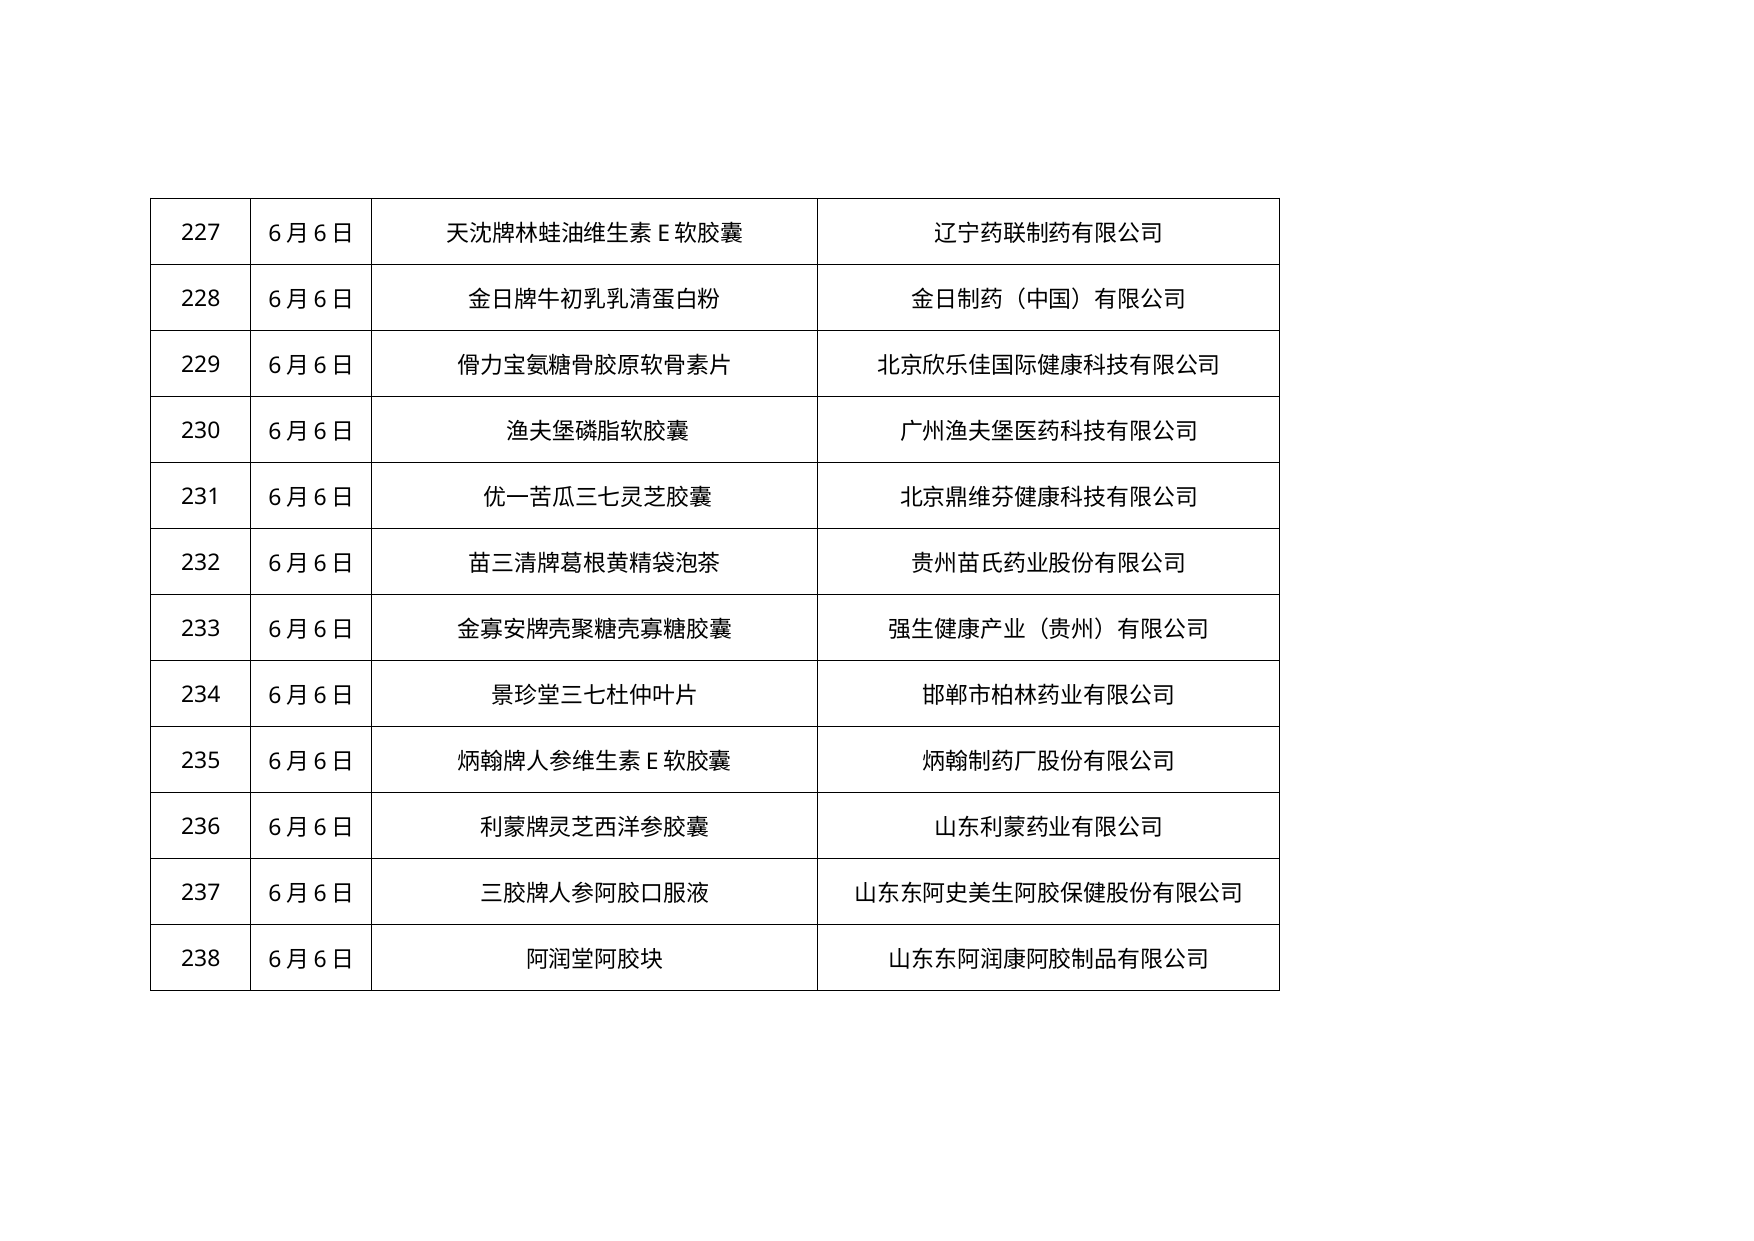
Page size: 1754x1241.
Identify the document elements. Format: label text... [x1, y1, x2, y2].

table_cell 景珍堂三七杜仲叶片 [372, 661, 817, 726]
table_cell 235 [151, 727, 250, 792]
table_cell 236 [151, 793, 250, 858]
table_cell 利蒙牌灵芝西洋参胶囊 [372, 793, 817, 858]
table_cell 金日牌牛初乳乳清蛋白粉 [372, 265, 817, 330]
table_cell 山东东阿润康阿胶制品有限公司 [818, 925, 1279, 990]
table_cell 6月6日 [251, 661, 371, 726]
table_cell 贵州苗氏药业股份有限公司 [818, 529, 1279, 594]
table_cell 北京欣乐佳国际健康科技有限公司 [818, 331, 1279, 396]
table_cell 苗三清牌葛根黄精袋泡茶 [372, 529, 817, 594]
table_cell 231 [151, 463, 250, 528]
table_cell 强生健康产业（贵州）有限公司 [818, 595, 1279, 660]
table_cell 6月6日 [251, 595, 371, 660]
table_cell 三胶牌人参阿胶口服液 [372, 859, 817, 924]
table_cell 金寡安牌壳聚糖壳寡糖胶囊 [372, 595, 817, 660]
table_cell 227 [151, 199, 250, 264]
table_cell 234 [151, 661, 250, 726]
table_cell 6月6日 [251, 397, 371, 462]
table_cell 北京鼎维芬健康科技有限公司 [818, 463, 1279, 528]
table_cell 6月6日 [251, 859, 371, 924]
table_cell 6月6日 [251, 331, 371, 396]
table_cell 炳翰牌人参维生素E软胶囊 [372, 727, 817, 792]
table_cell 辽宁药联制药有限公司 [818, 199, 1279, 264]
table_cell 天沈牌林蛙油维生素E软胶囊 [372, 199, 817, 264]
table_cell 傦力宝氨糖骨胶原软骨素片 [372, 331, 817, 396]
table_cell 炳翰制药厂股份有限公司 [818, 727, 1279, 792]
table_cell 233 [151, 595, 250, 660]
table_cell 渔夫堡磷脂软胶囊 [372, 397, 817, 462]
table_cell 山东东阿史美生阿胶保健股份有限公司 [818, 859, 1279, 924]
table_cell 优一苦瓜三七灵芝胶囊 [372, 463, 817, 528]
table_cell 邯郸市柏林药业有限公司 [818, 661, 1279, 726]
table_cell 6月6日 [251, 265, 371, 330]
table_cell 广州渔夫堡医药科技有限公司 [818, 397, 1279, 462]
table_cell 232 [151, 529, 250, 594]
table_cell 山东利蒙药业有限公司 [818, 793, 1279, 858]
table_cell 6月6日 [251, 199, 371, 264]
table_cell 6月6日 [251, 925, 371, 990]
table_cell 230 [151, 397, 250, 462]
table_cell 6月6日 [251, 727, 371, 792]
table_cell 金日制药（中国）有限公司 [818, 265, 1279, 330]
table_cell 6月6日 [251, 529, 371, 594]
table_cell 6月6日 [251, 793, 371, 858]
table_cell 238 [151, 925, 250, 990]
table_cell 6月6日 [251, 463, 371, 528]
table_cell 237 [151, 859, 250, 924]
table_cell 229 [151, 331, 250, 396]
table_cell 阿润堂阿胶块 [372, 925, 817, 990]
table_cell 228 [151, 265, 250, 330]
